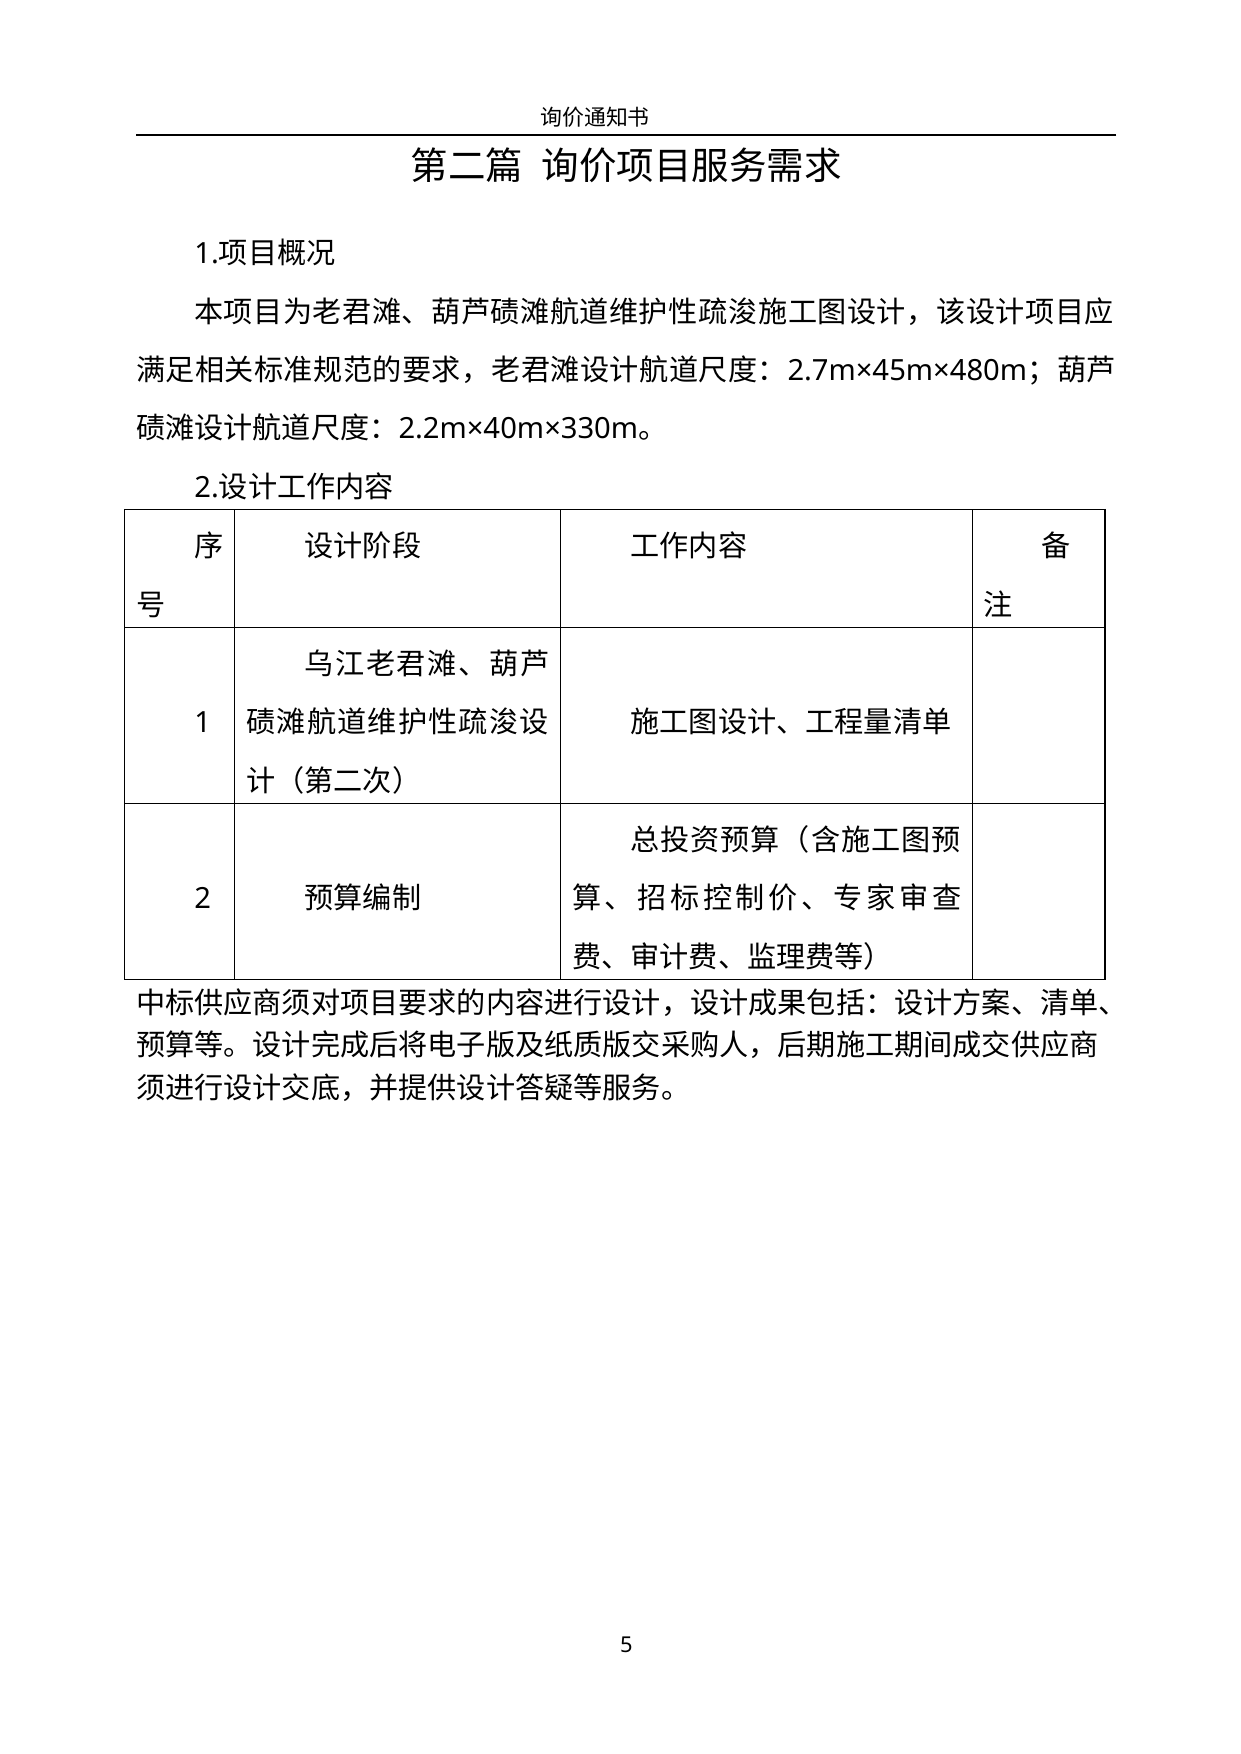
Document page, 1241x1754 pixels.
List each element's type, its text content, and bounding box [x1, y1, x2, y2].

table_header 备注 [973, 510, 1104, 627]
text 2.设计工作内容 [136, 451, 1116, 509]
list 中标供应商须对项目要求的内容进行设计，设计成果包括：设计方案、清单、预算等。设计完成后将电子版及纸质版交采购人，后期施工期间成交供应商须进行设计交底，并提供设计答疑等服务。 [136, 980, 1116, 1107]
text 1.项目概况 [136, 217, 1116, 276]
table_header 工作内容 [561, 510, 972, 627]
table_cell 总投资预算（含施工图预算、招标控制价、专家审查费、审计费、监理费等） [561, 804, 972, 979]
subtitle 询价项目服务需求 [136, 136, 1116, 190]
table_cell 乌江老君滩、葫芦碛滩航道维护性疏浚设计（第二次） [235, 628, 560, 803]
table_header 设计阶段 [235, 510, 560, 627]
table_cell 预算编制 [235, 804, 560, 979]
table_header 序号 [125, 510, 234, 627]
table_cell [973, 804, 1104, 979]
table_cell [973, 628, 1104, 803]
table_cell 2 [125, 804, 234, 979]
table_cell 施工图设计、工程量清单 [561, 628, 972, 803]
text 本项目为老君滩、葫芦碛滩航道维护性疏浚施工图设计，该设计项目应满足相关标准规范的要求，老君滩设计航道尺度：2.7m×45m×480m；葫芦碛滩设计航道尺度：2.2m×40m×330m。 [136, 276, 1116, 451]
table_cell 1 [125, 628, 234, 803]
